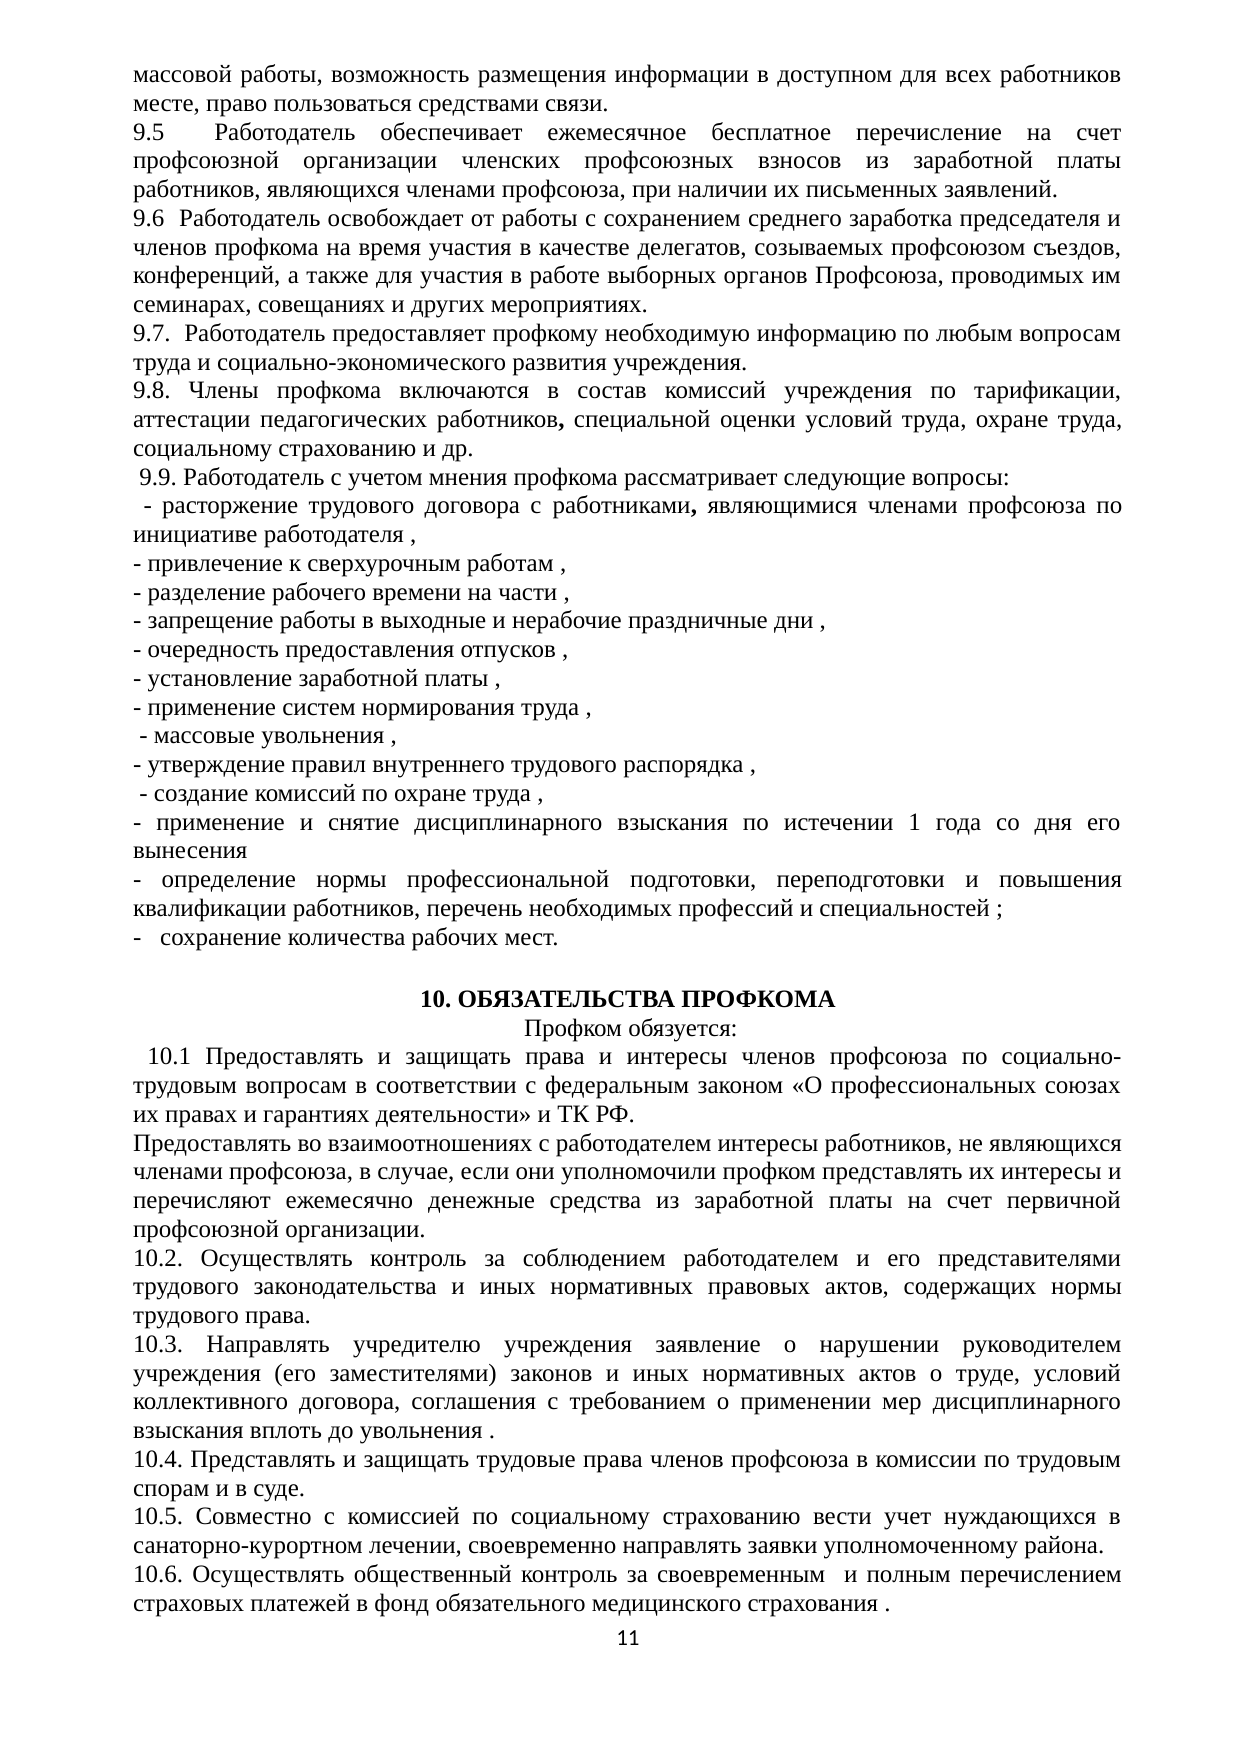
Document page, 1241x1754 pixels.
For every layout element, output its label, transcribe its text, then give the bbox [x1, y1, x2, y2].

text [133, 59, 1122, 117]
text - сохранение количества рабочих мест. [133, 922, 1122, 950]
text - применение и снятие дисциплинарного взыскания по истечении 1 года со дня его вынесения [133, 807, 1122, 864]
text Профком обязуется: [133, 1013, 1122, 1041]
text 10.6. Осуществлять общественный контроль за своевременным и полным перечислением страховых платежей в фонд обязательного медицинского страхования . [133, 1559, 1122, 1616]
text 10.5. Совместно с комиссией по социальному страхованию вести учет нуждающихся в санаторно-курортном лечении, своевременно направлять заявки уполномоченному района. [133, 1501, 1122, 1559]
text 10.4. Представлять и защищать трудовые права членов профсоюза в комиссии по трудовым спорам и в суде. [133, 1444, 1122, 1501]
text 9.8. Члены профкома включаются в состав комиссий учреждения по тарификации, аттестации педагогических работников, специальной оценки условий труда, охране труда, социальному страхованию и др. [133, 375, 1122, 462]
text 9.5 Работодатель обеспечивает ежемесячное бесплатное перечисление на счет профсоюзной организации членских профсоюзных взносов из заработной платы работников, являющихся членами профсоюза, при наличии их письменных заявлений. [133, 117, 1122, 203]
text Предоставлять во взаимоотношениях с работодателем интересы работников, не являющихся членами профсоюза, в случае, если они уполномочили профком представлять их интересы и перечисляют ежемесячно денежные средства из заработной платы на счет первичной профсоюзной организации. [133, 1128, 1122, 1243]
text - установление заработной платы , [133, 663, 1122, 692]
text 9.7. Работодатель предоставляет профкому необходимую информацию по любым вопросам труда и социально-экономического развития учреждения. [133, 318, 1122, 375]
text - определение нормы профессиональной подготовки, переподготовки и повышения квалификации работников, перечень необходимых профессий и специальностей ; [133, 864, 1122, 922]
text 10. ОБЯЗАТЕЛЬСТВА ПРОФКОМА [133, 984, 1122, 1013]
text - применение систем нормирования труда , [133, 692, 1122, 720]
text - привлечение к сверхурочным работам , [133, 548, 1122, 577]
text 9.9. Работодатель с учетом мнения профкома рассматривает следующие вопросы: [133, 462, 1122, 490]
text - создание комиссий по охране труда , [133, 778, 1122, 807]
text 10.1 Предоставлять и защищать права и интересы членов профсоюза по социально-трудовым вопросам в соответствии с федеральным законом «О профессиональных союзах их правах и гарантиях деятельности» и ТК РФ. [133, 1041, 1122, 1128]
text - разделение рабочего времени на части , [133, 577, 1122, 605]
text - запрещение работы в выходные и нерабочие праздничные дни , [133, 605, 1122, 634]
text - утверждение правил внутреннего трудового распорядка , [133, 749, 1122, 778]
text 9.6 Работодатель освобождает от работы с сохранением среднего заработка председателя и членов профкома на время участия в качестве делегатов, созываемых профсоюзом съездов, конференций, а также для участия в работе выборных органов Профсоюза, проводимых им семинарах, совещаниях и других мероприятиях. [133, 203, 1122, 318]
text - массовые увольнения , [133, 720, 1122, 749]
text - очередность предоставления отпусков , [133, 634, 1122, 663]
text 10.3. Направлять учредителю учреждения заявление о нарушении руководителем учреждения (его заместителями) законов и иных нормативных актов о труде, условий коллективного договора, соглашения с требованием о применении мер дисциплинарного взыскания вплоть до увольнения . [133, 1329, 1122, 1444]
text - расторжение трудового договора с работниками, являющимися членами профсоюза по инициативе работодателя , [133, 490, 1122, 548]
text 10.2. Осуществлять контроль за соблюдением работодателем и его представителями трудового законодательства и иных нормативных правовых актов, содержащих нормы трудового права. [133, 1243, 1122, 1329]
